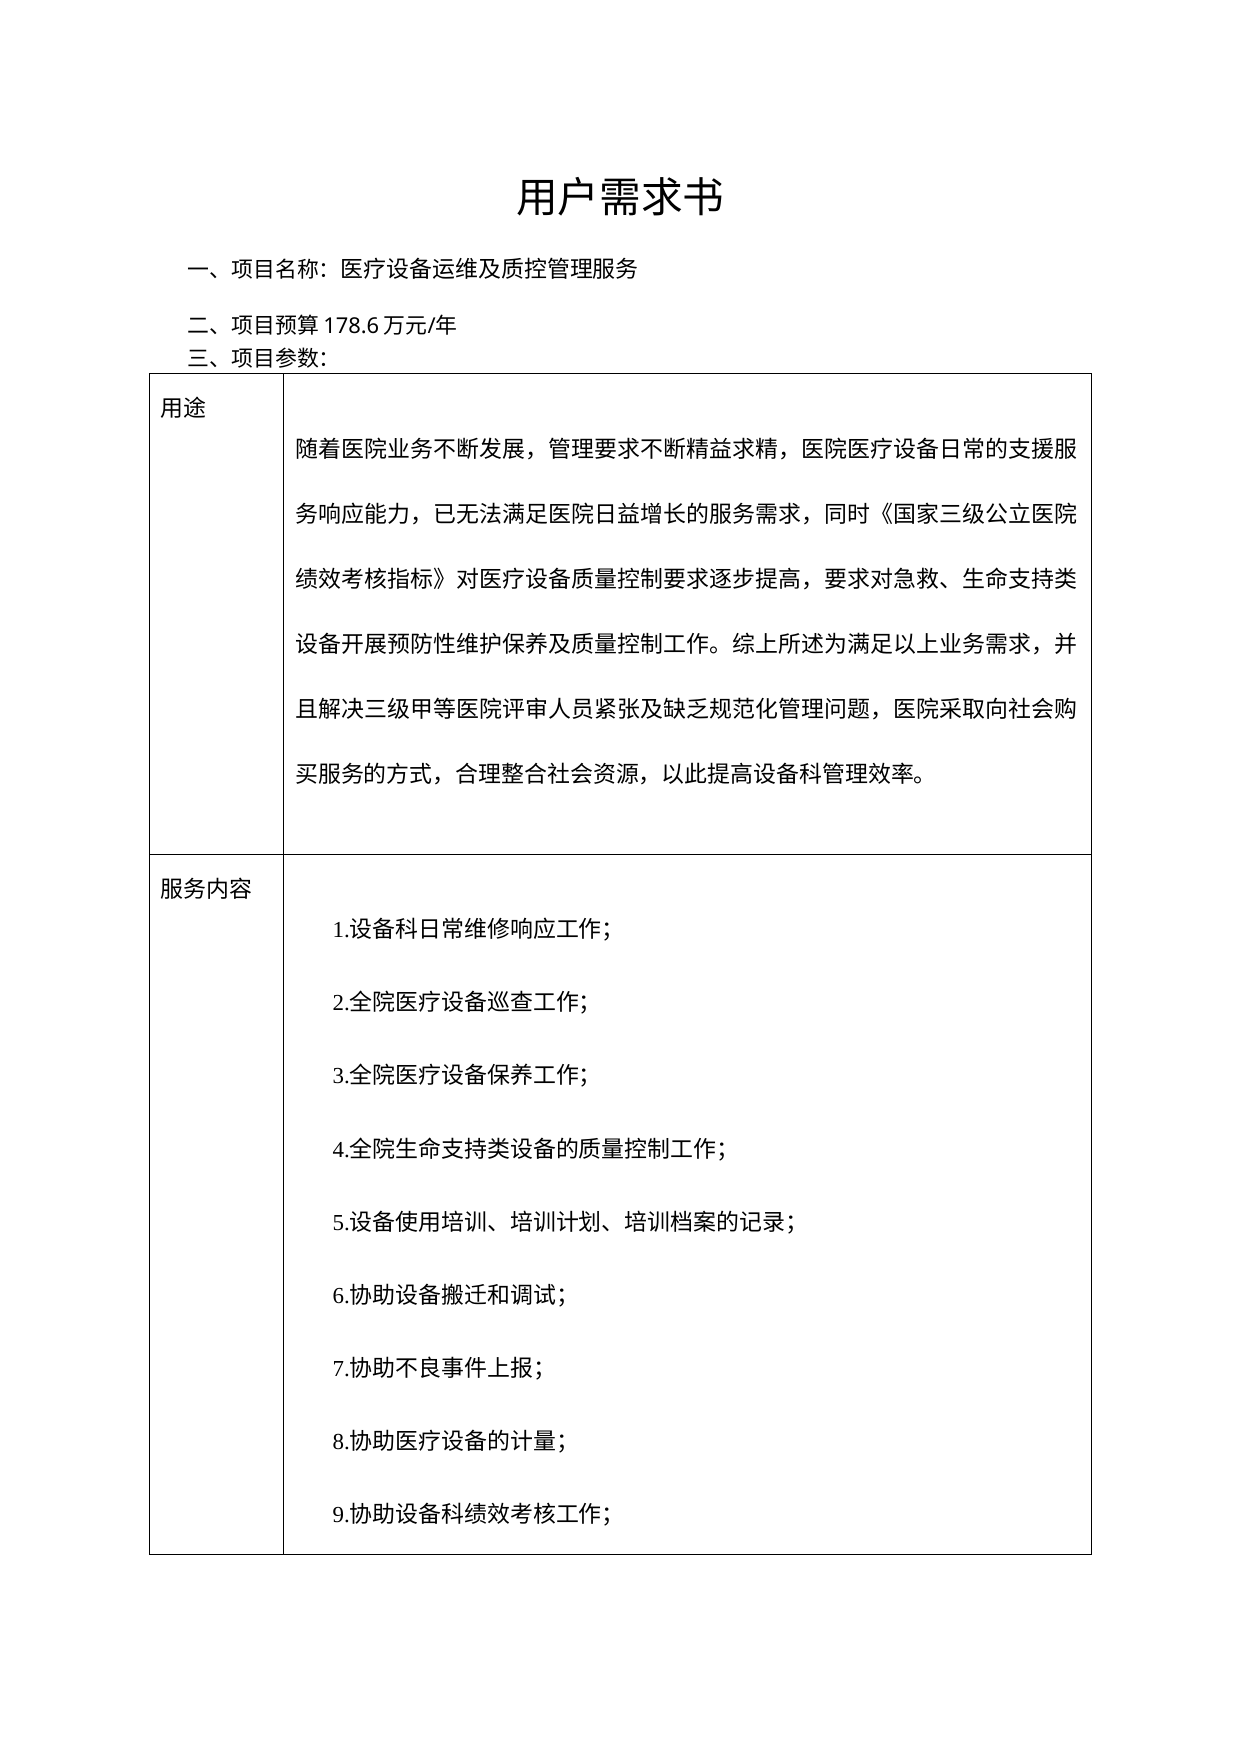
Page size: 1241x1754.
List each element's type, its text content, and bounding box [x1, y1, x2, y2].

text 用户需求书 [187, 162, 1053, 227]
table_header 随着医院业务不断发展，管理要求不断精益求精，医院医疗设备日常的支援服务响应能力，已无法满足医院日益增长的服务需求，同时《国家三级公立医院绩效考核指标》对医疗设备质量控制要求逐步提高，要求对急救、生命支持类设备开展预防性维护保养及质量控制工作。综上所述为满足以上业务需求，并且解决三级甲等医院评审人员紧张及缺乏规范化管理问题，医院采取向社会购买服务的方式，合理整合社会资源，以此提高设备科管理效率。 [284, 374, 1091, 854]
list 二、项目预算178.6万元/年 [187, 308, 1053, 341]
text 一、项目名称：医疗设备运维及质控管理服务 [187, 235, 1053, 300]
table_cell 服务内容 [150, 855, 283, 1553]
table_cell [284, 855, 1091, 1553]
table_header 用途 [150, 374, 283, 854]
list 三、项目参数： [187, 341, 1053, 373]
